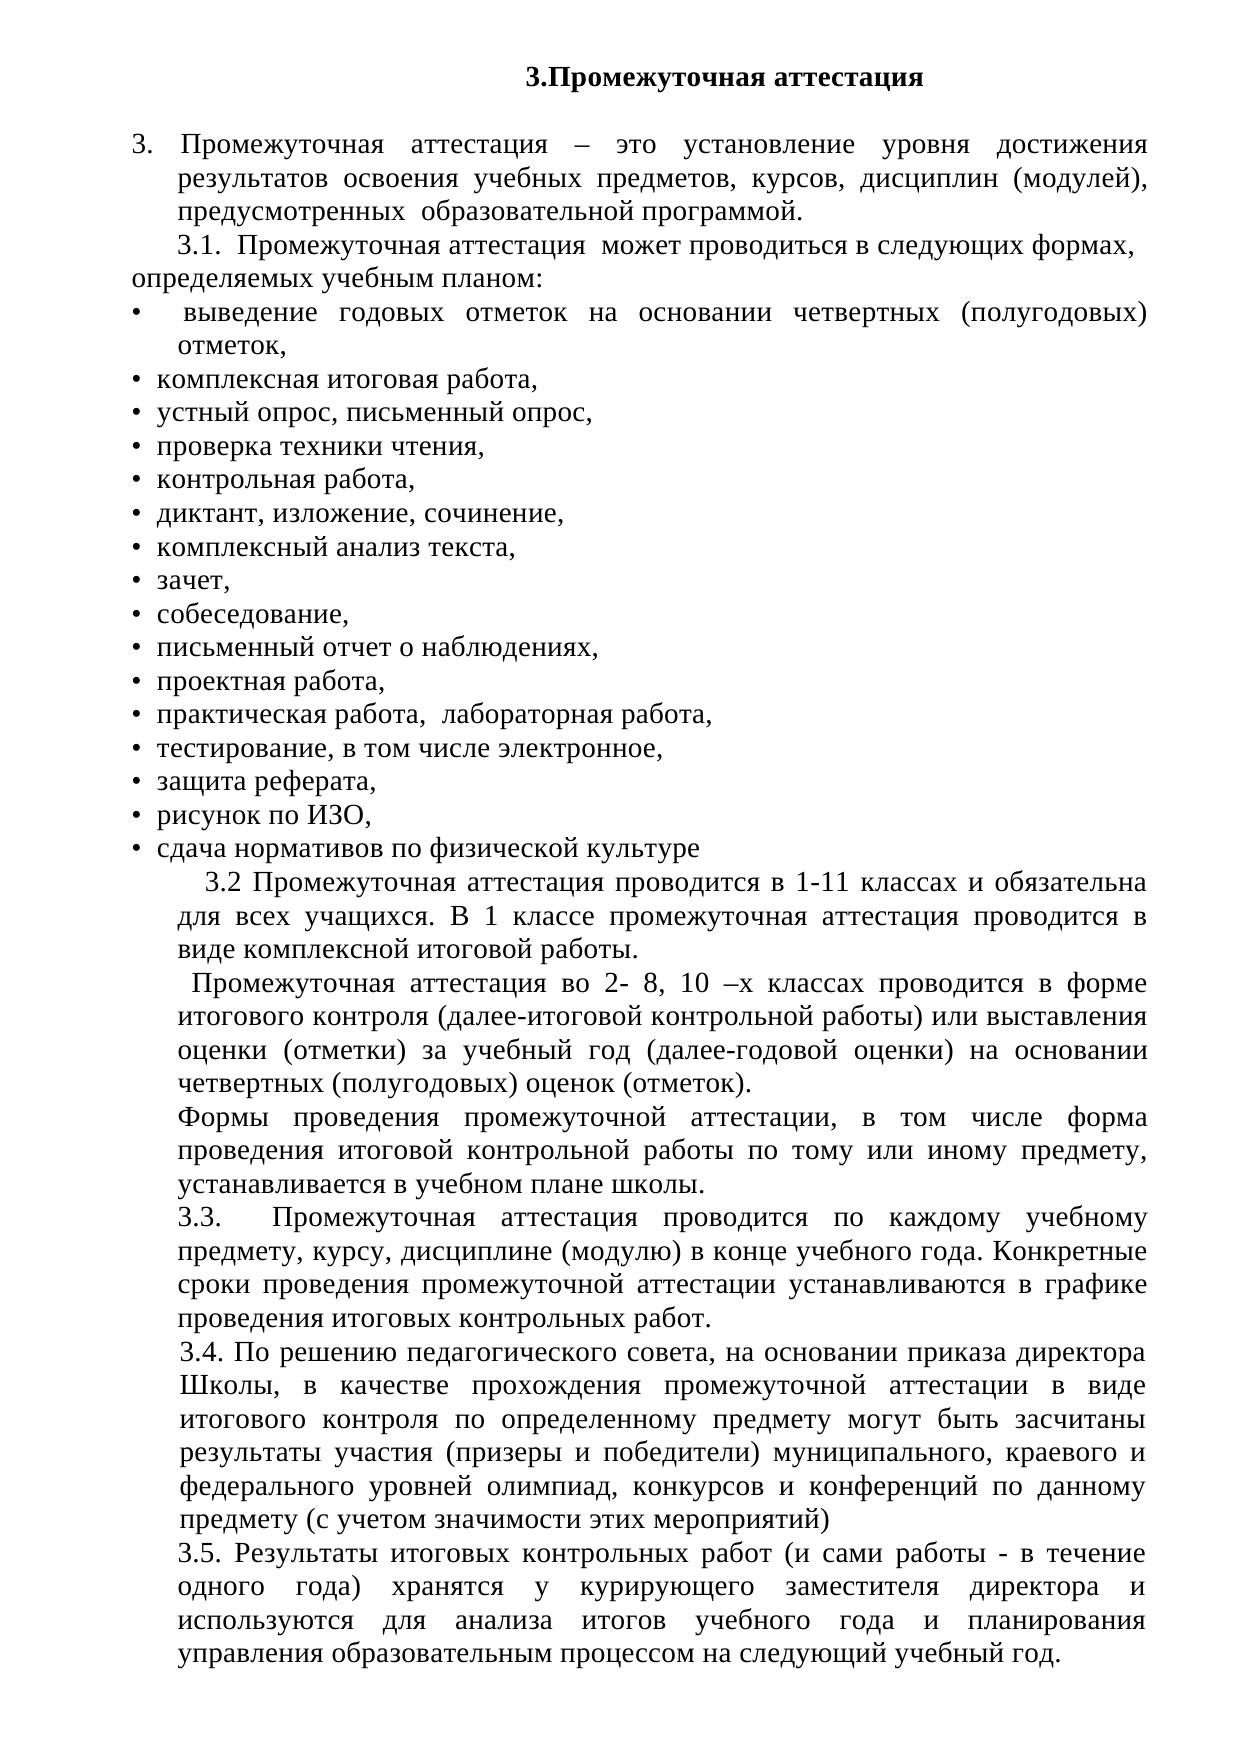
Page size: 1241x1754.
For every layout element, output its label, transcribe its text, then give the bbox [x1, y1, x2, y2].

text • выведение годовых отметок на основании четвертных (полугодовых) отметок, [131, 294, 1149, 361]
text 3.4. По решению педагогического совета, на основании приказа директора Школы, в качестве прохождения промежуточной аттестации в виде итогового контроля по определенному предмету могут быть засчитаны результаты участия (призеры и победители) муниципального, краевого и федерального уровней олимпиад, конкурсов и конференций по данному предмету (с учетом значимости этих мероприятий) [179, 1334, 1147, 1535]
text 3.1. Промежуточная аттестация может проводиться в следующих формах, [131, 227, 1149, 260]
text • проверка техники чтения, [131, 428, 1149, 462]
text • сдача нормативов по физической культуре [131, 831, 1149, 864]
text • контрольная работа, [131, 462, 1149, 495]
text 3.5. Результаты итоговых контрольных работ (и сами работы - в течение одного года) хранятся у курирующего заместителя директора и используются для анализа итогов учебного года и планирования управления образовательным процессом на следующий учебный год. [177, 1535, 1147, 1669]
text • комплексный анализ текста, [131, 529, 1149, 562]
text • диктант, изложение, сочинение, [131, 495, 1149, 529]
text определяемых учебным планом: [131, 260, 1149, 294]
text • зачет, [131, 562, 1149, 596]
text • тестирование, в том числе электронное, [131, 730, 1149, 763]
text • комплексная итоговая работа, [131, 361, 1149, 394]
text • собеседование, [131, 596, 1149, 629]
text 3.3. Промежуточная аттестация проводится по каждому учебному предмету, курсу, дисциплине (модулю) в конце учебного года. Конкретные сроки проведения промежуточной аттестации устанавливаются в графике проведения итоговых контрольных работ. [177, 1199, 1149, 1334]
text Промежуточная аттестация во 2- 8, 10 –х классах проводится в форме итогового контроля (далее-итоговой контрольной работы) или выставления оценки (отметки) за учебный год (далее-годовой оценки) на основании четвертных (полугодовых) оценок (отметок). [177, 965, 1149, 1099]
text • проектная работа, [131, 663, 1149, 696]
text 3. Промежуточная аттестация – это установление уровня достижения результатов освоения учебных предметов, курсов, дисциплин (модулей), предусмотренных образовательной программой. [131, 126, 1149, 227]
text • практическая работа, лабораторная работа, [131, 696, 1149, 730]
text • защита реферата, [131, 763, 1149, 797]
text • рисунок по ИЗО, [131, 797, 1149, 831]
text • письменный отчет о наблюдениях, [131, 629, 1149, 663]
text • устный опрос, письменный опрос, [131, 394, 1149, 428]
text 3.2 Промежуточная аттестация проводится в 1-11 классах и обязательна для всех учащихся. В 1 классе промежуточная аттестация проводится в виде комплексной итоговой работы. [131, 864, 1149, 965]
text Формы проведения промежуточной аттестации, в том числе форма проведения итоговой контрольной работы по тому или иному предмету, устанавливается в учебном плане школы. [177, 1099, 1149, 1199]
text 3.Промежуточная аттестация [177, 59, 1149, 93]
